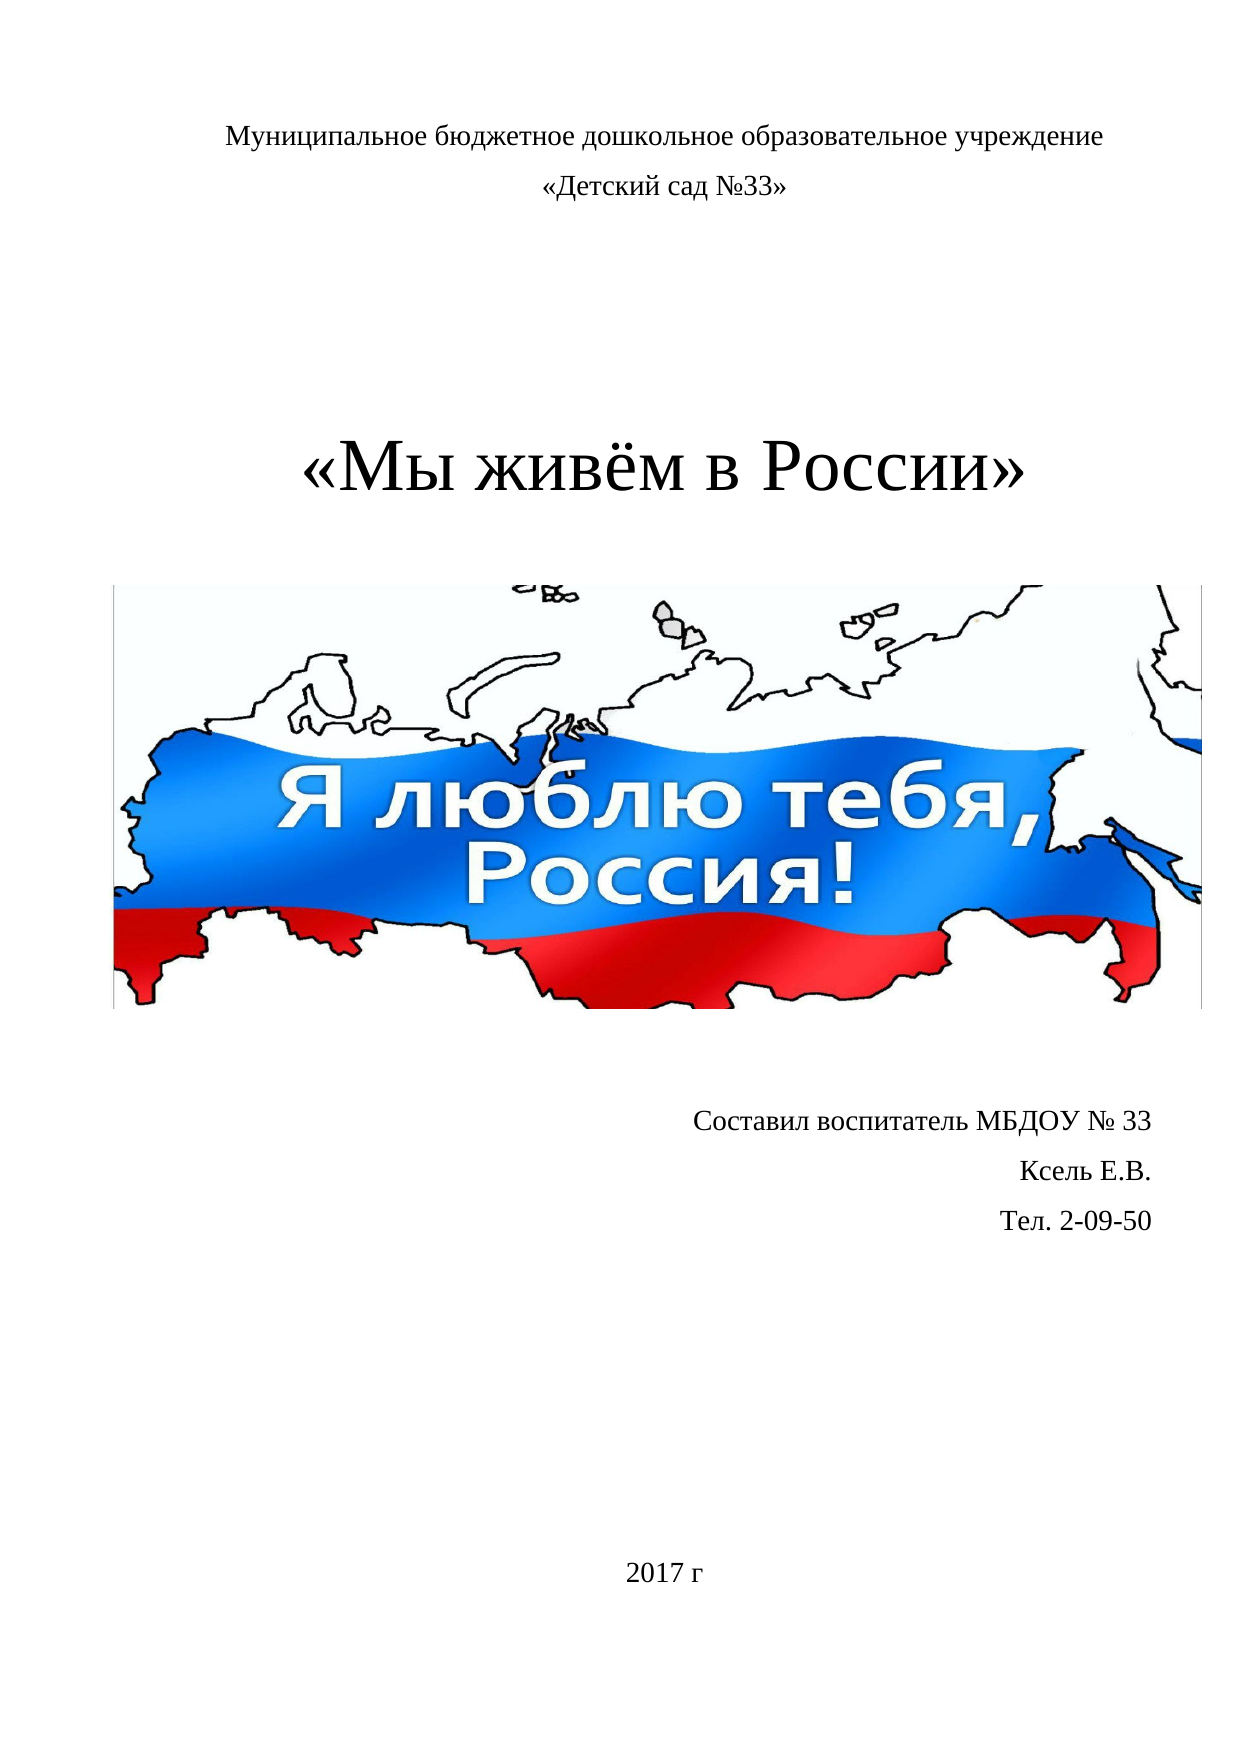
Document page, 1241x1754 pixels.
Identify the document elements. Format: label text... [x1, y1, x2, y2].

picture [109, 585, 1202, 1009]
text «Мы живём в России» [177, 420, 1152, 506]
text Муниципальное бюджетное дошкольное образовательное учреждение «Детский сад №33» [177, 118, 1152, 202]
text 2017 г [177, 1556, 1152, 1589]
text Тел. 2-09-50 [177, 1203, 1152, 1237]
text Составил воспитатель МБДОУ № 33 [177, 1103, 1152, 1136]
text Ксель Е.В. [177, 1153, 1152, 1187]
